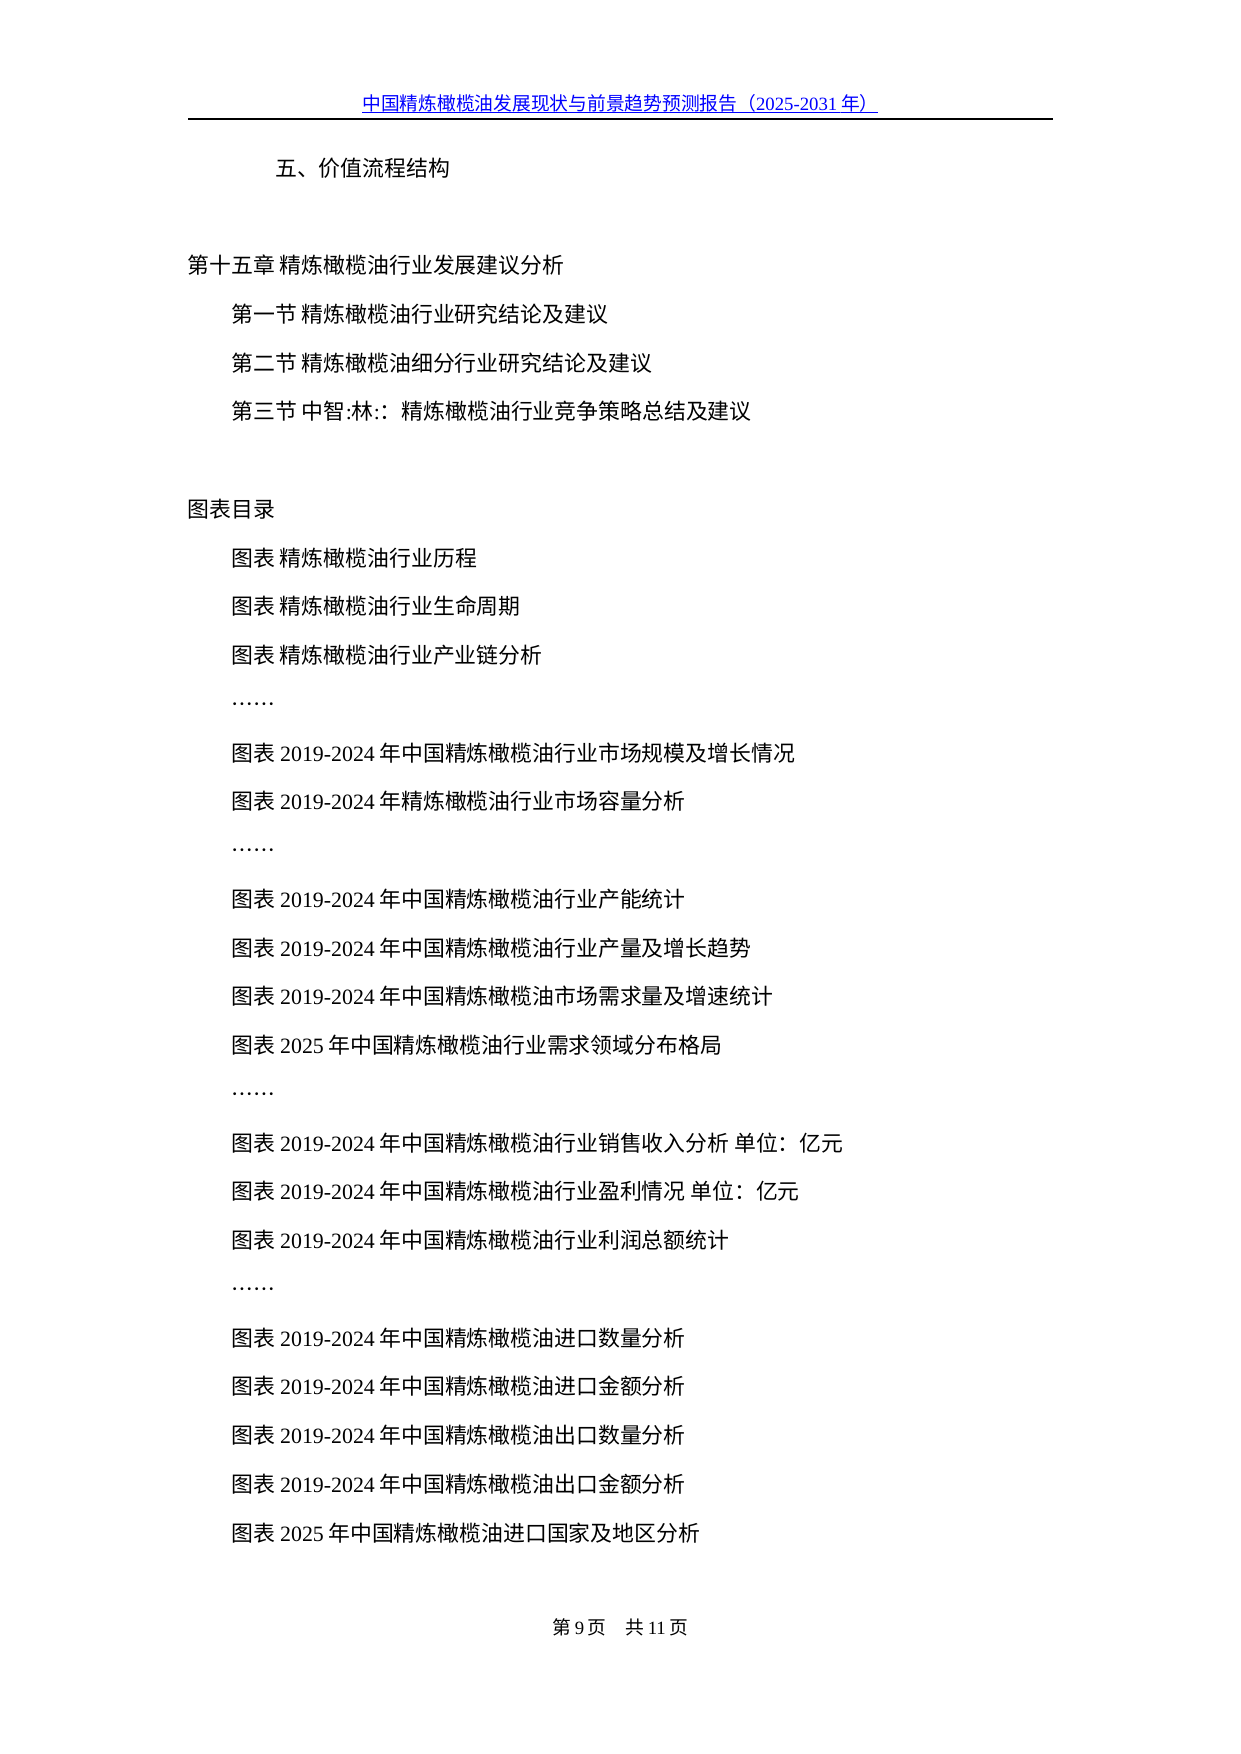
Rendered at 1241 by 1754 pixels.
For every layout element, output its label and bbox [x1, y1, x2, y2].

text [187, 150, 1053, 1548]
